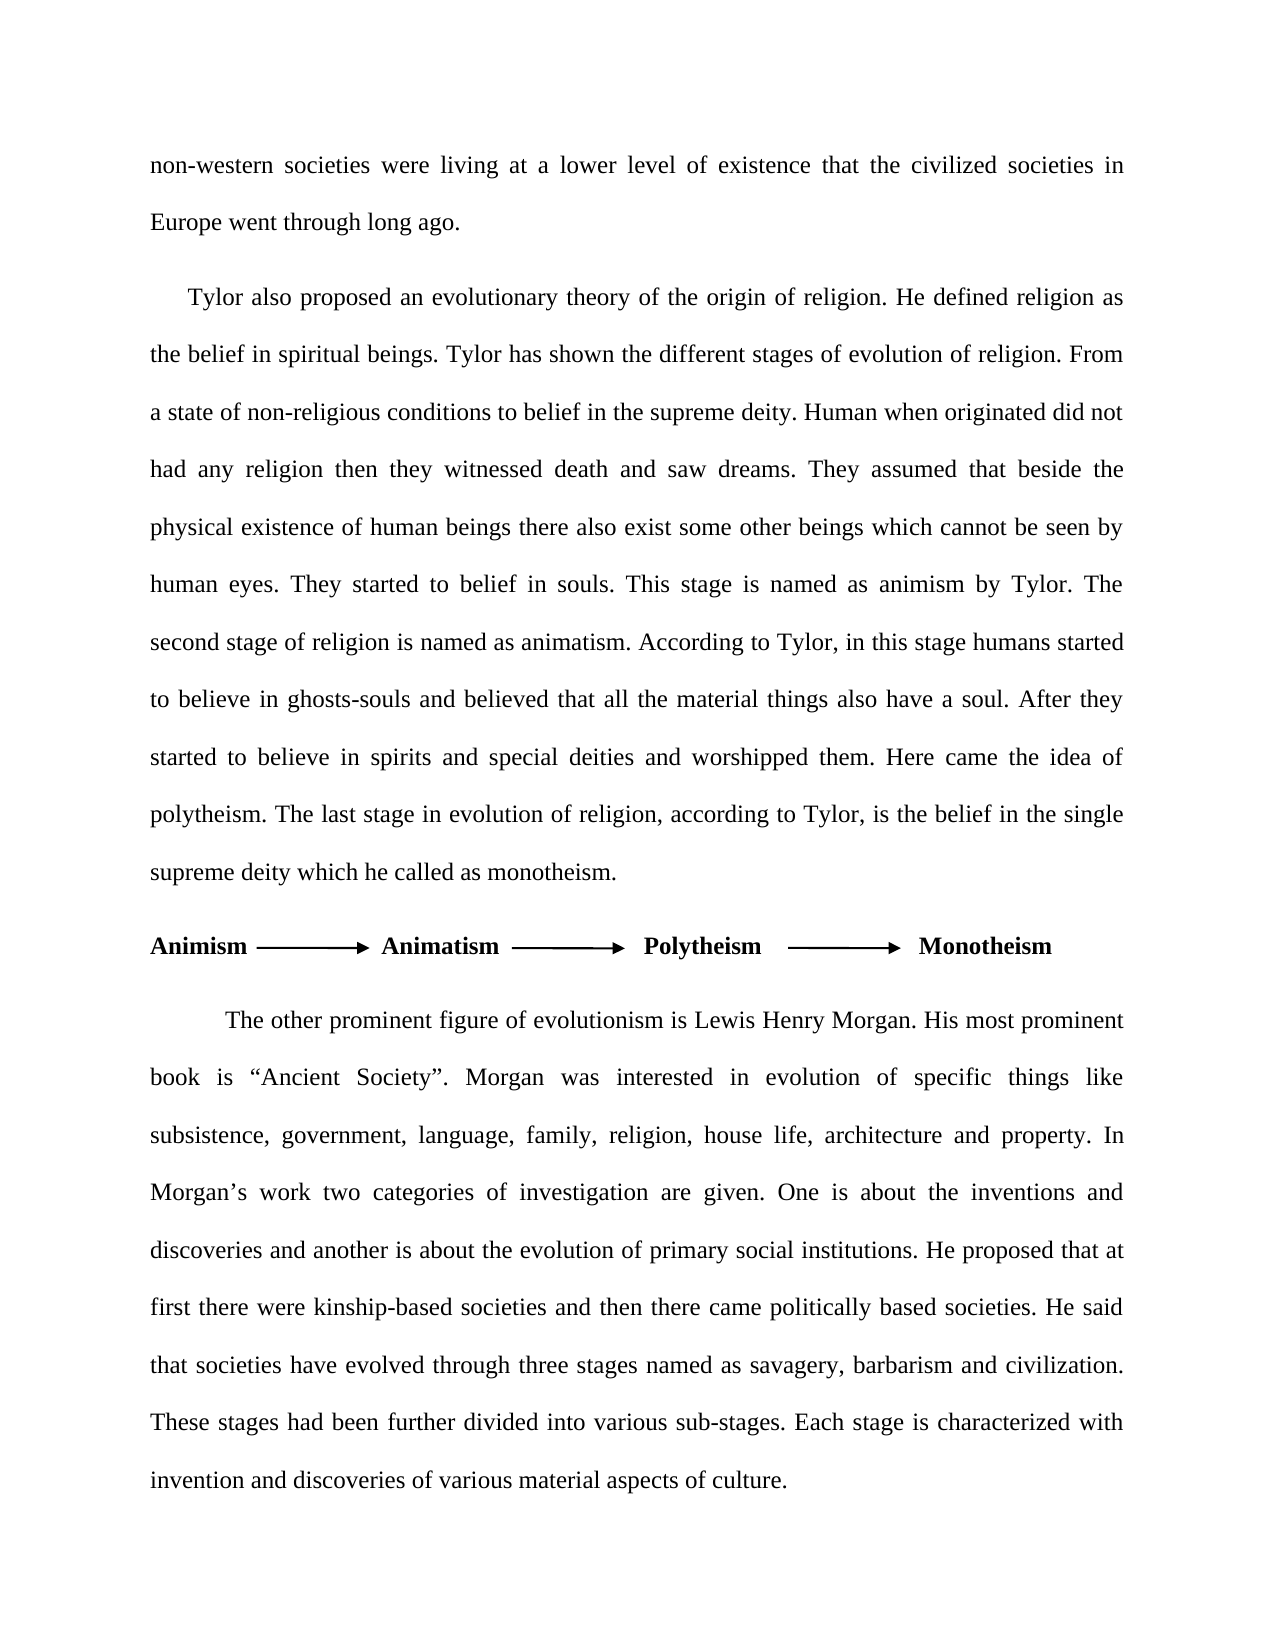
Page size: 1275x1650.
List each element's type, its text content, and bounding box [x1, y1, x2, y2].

text Animism Animatism Polytheism Monotheism [150, 931, 1125, 959]
text Tylor also proposed an evolutionary theory of the origin of religion. He defined religion as the belief in spiritual beings. Tylor has shown the different stages of evolution of religion. From a state of non-religious conditions to belief in the supreme deity. Human when originated did not had any religion then they witnessed death and saw dreams. They assumed that beside the physical existence of human beings there also exist some other beings which cannot be seen by human eyes. They started to belief in souls. This stage is named as animism by Tylor. The second stage of religion is named as animatism. According to Tylor, in this stage humans started to believe in ghosts-souls and believed that all the material things also have a soul. After they started to believe in spirits and special deities and worshipped them. Here came the idea of polytheism. The last stage in evolution of religion, according to Tylor, is the belief in the single supreme deity which he called as monotheism. [150, 282, 1125, 885]
text The other prominent figure of evolutionism is Lewis Henry Morgan. His most prominent book is “Ancient Society”. Morgan was interested in evolution of specific things like subsistence, government, language, family, religion, house life, architecture and property. In Morgan’s work two categories of investigation are given. One is about the inventions and discoveries and another is about the evolution of primary social institutions. He proposed that at first there were kinship-based societies and then there came politically based societies. He said that societies have evolved through three stages named as savagery, barbarism and civilization. These stages had been further divided into various sub-stages. Each stage is characterized with invention and discoveries of various material aspects of culture. [150, 1005, 1125, 1494]
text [150, 150, 1125, 236]
